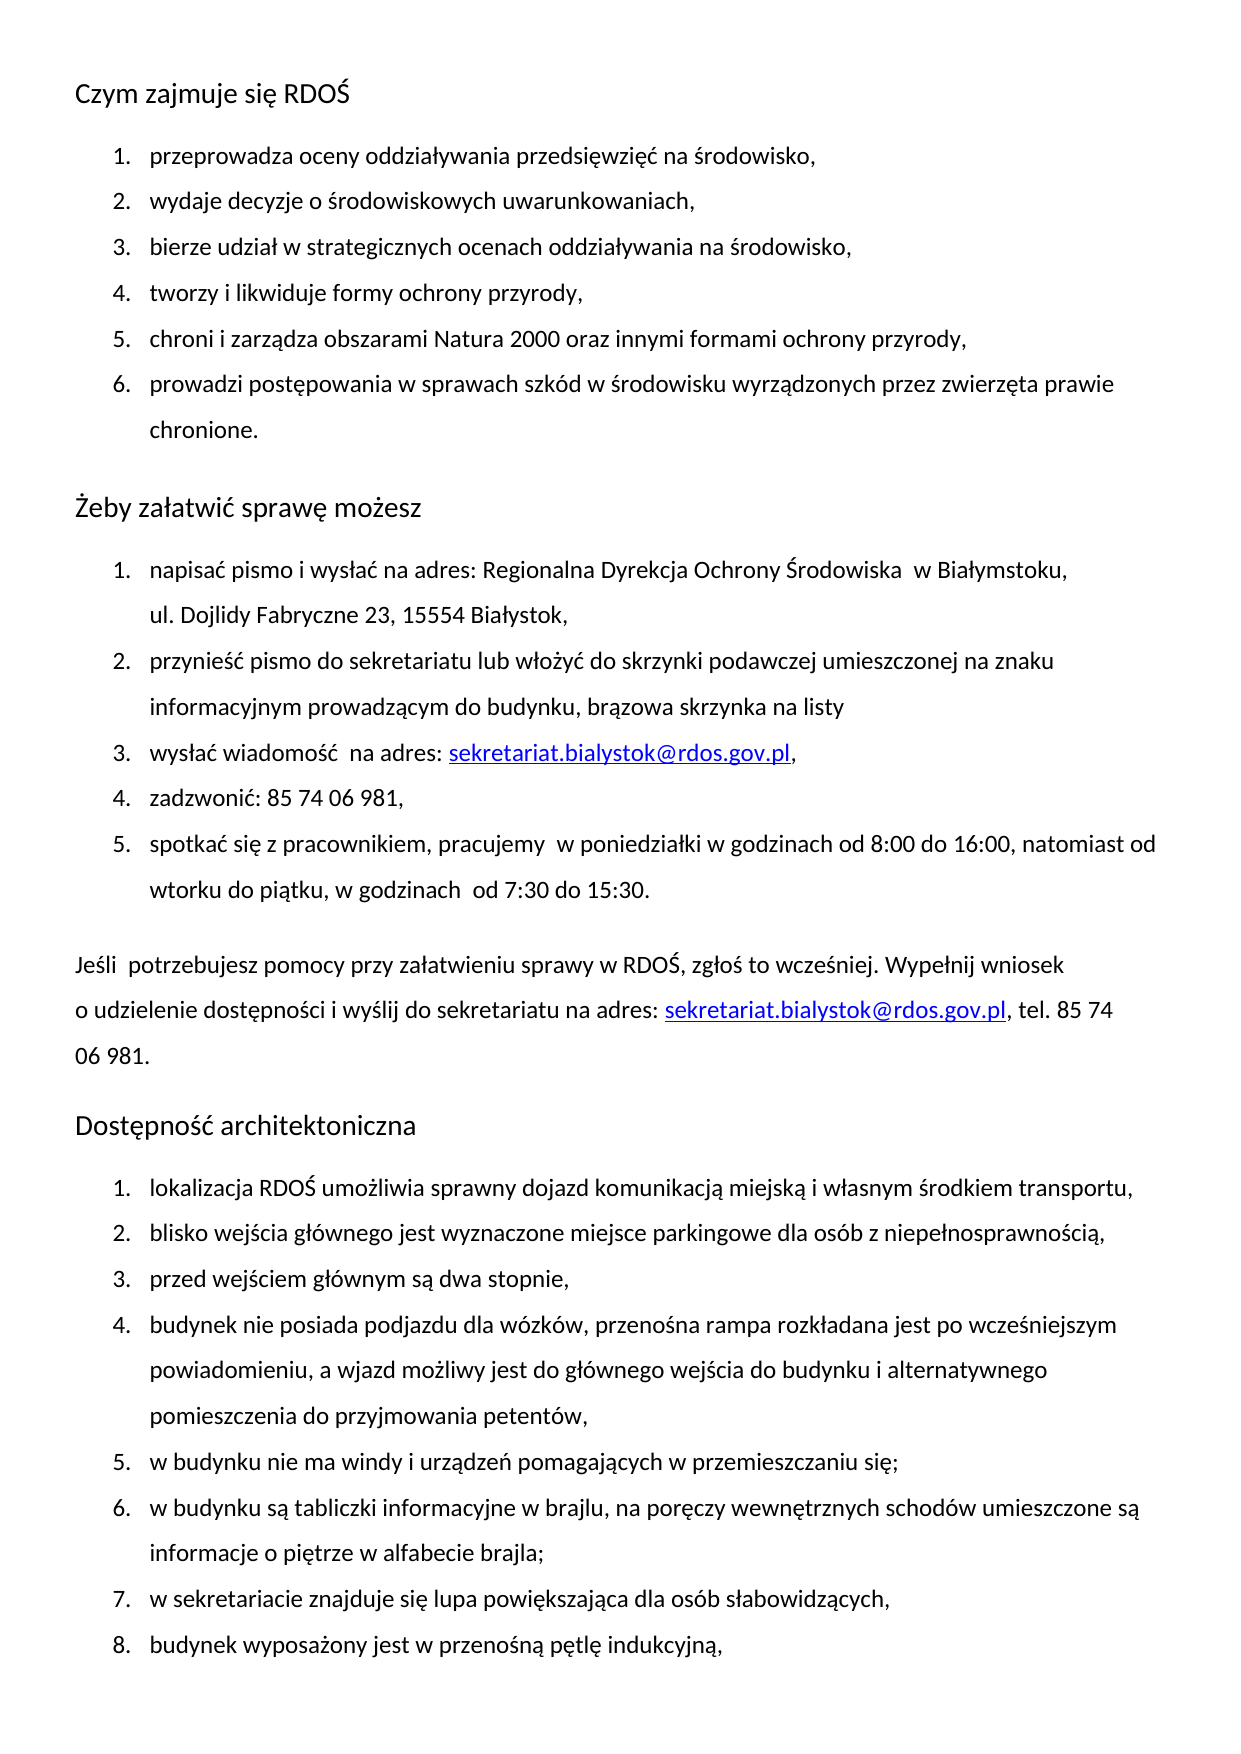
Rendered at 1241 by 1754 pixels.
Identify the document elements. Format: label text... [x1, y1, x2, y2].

list przynieść pismo do sekretariatu lub włożyć do skrzynki podawczej umieszczonej na znaku informacyjnym prowadzącym do budynku, brązowa skrzynka na listy [112, 645, 1165, 722]
list chroni i zarządza obszarami Natura 2000 oraz innymi formami ochrony przyrody, [112, 323, 1165, 353]
list lokalizacja RDOŚ umożliwia sprawny dojazd komunikacją miejską i własnym środkiem transportu, [112, 1172, 1165, 1202]
list wydaje decyzje o środowiskowych uwarunkowaniach, [112, 186, 1165, 216]
list zadzwonić: 85 74 06 981, [112, 782, 1165, 813]
list przeprowadza oceny oddziaływania przedsięwzięć na środowisko, [112, 140, 1165, 170]
list budynek nie posiada podjazdu dla wózków, przenośna rampa rozkładana jest po wcześniejszym powiadomieniu, a wjazd możliwy jest do głównego wejścia do budynku i alternatywnego pomieszczenia do przyjmowania petentów, [112, 1309, 1165, 1431]
subtitle Żeby załatwić sprawę możesz [75, 489, 1165, 525]
list spotkać się z pracownikiem, pracujemy w poniedziałki w godzinach od 8:00 do 16:00, natomiast od wtorku do piątku, w godzinach od 7:30 do 15:30. [112, 828, 1165, 904]
list w budynku są tabliczki informacyjne w brajlu, na poręczy wewnętrznych schodów umieszczone są informacje o piętrze w alfabecie brajla; [112, 1492, 1165, 1568]
list przed wejściem głównym są dwa stopnie, [112, 1263, 1165, 1294]
list blisko wejścia głównego jest wyznaczone miejsce parkingowe dla osób z niepełnosprawnością, [112, 1217, 1165, 1248]
list tworzy i likwiduje formy ochrony przyrody, [112, 277, 1165, 307]
list budynek wyposażony jest w przenośną pętlę indukcyjną, [112, 1629, 1165, 1659]
list wysłać wiadomość na adres: sekretariat.bialystok@rdos.gov.pl, [112, 737, 1165, 767]
subtitle Dostępność architektoniczna [75, 1107, 1165, 1142]
list w budynku nie ma windy i urządzeń pomagających w przemieszczaniu się; [112, 1446, 1165, 1477]
list w sekretariacie znajduje się lupa powiększająca dla osób słabowidzących, [112, 1583, 1165, 1614]
list napisać pismo i wysłać na adres: Regionalna Dyrekcja Ochrony Środowiska w Białymstoku, ul. Dojlidy Fabryczne 23, 15554 Białystok, [112, 554, 1165, 630]
text Jeśli potrzebujesz pomocy przy załatwieniu sprawy w RDOŚ, zgłoś to wcześniej. Wypełnij wniosek o udzielenie dostępności i wyślij do sekretariatu na adres: sekretariat.bialystok@rdos.gov.pl, tel. 85 74 06 981. [75, 949, 1165, 1071]
list bierze udział w strategicznych ocenach oddziaływania na środowisko, [112, 231, 1165, 262]
list prowadzi postępowania w sprawach szkód w środowisku wyrządzonych przez zwierzęta prawie chronione. [112, 368, 1165, 445]
subtitle Czym zajmuje się RDOŚ [75, 75, 1165, 111]
